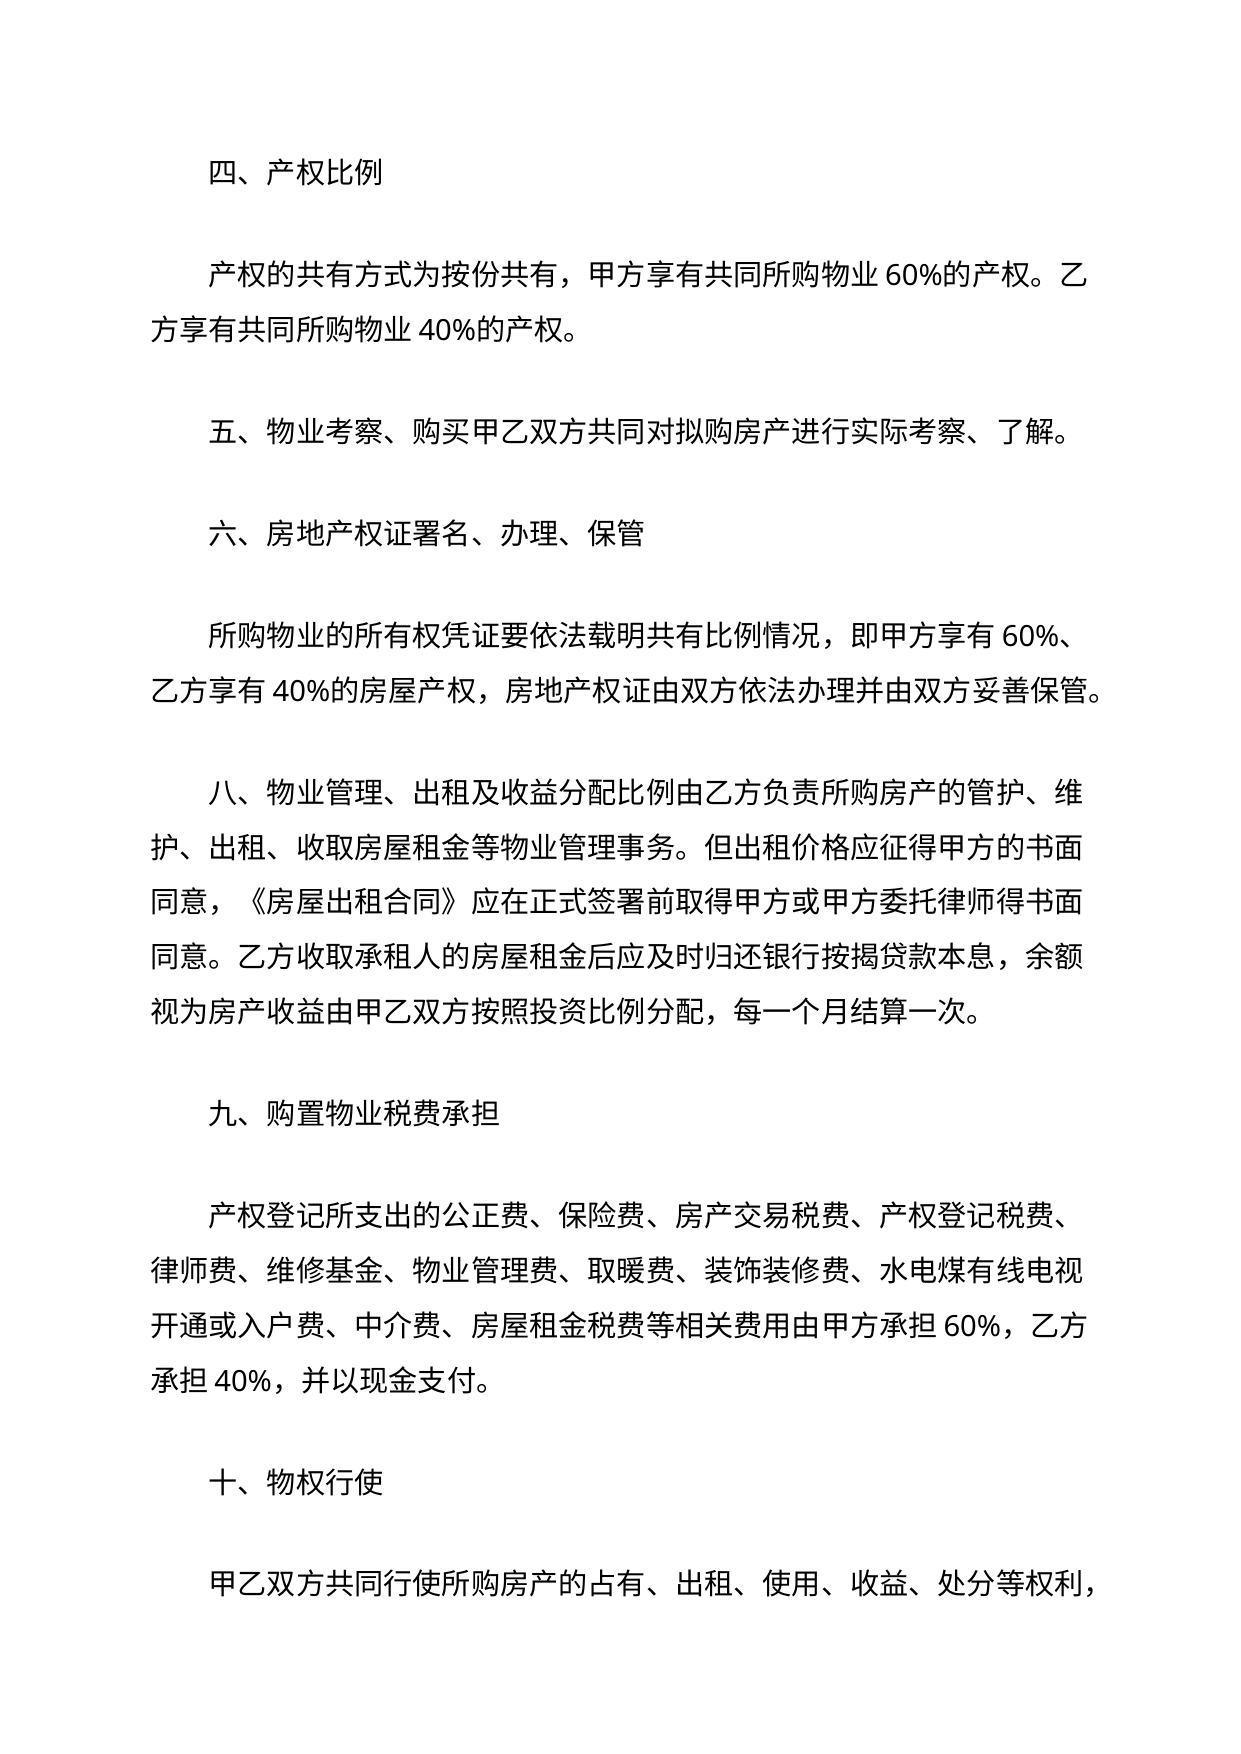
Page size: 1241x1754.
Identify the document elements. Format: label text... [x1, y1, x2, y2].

text 八、物业管理、出租及收益分配比例由乙方负责所购房产的管护、维护、出租、收取房屋租金等物业管理事务。但出租价格应征得甲方的书面同意，《房屋出租合同》应在正式签署前取得甲方或甲方委托律师得书面同意。乙方收取承租人的房屋租金后应及时归还银行按揭贷款本息，余额视为房产收益由甲乙双方按照投资比例分配，每一个月结算一次。 [150, 769, 1090, 1031]
text 四、产权比例 [150, 150, 1090, 192]
text 产权登记所支出的公正费、保险费、房产交易税费、产权登记税费、律师费、维修基金、物业管理费、取暖费、装饰装修费、水电煤有线电视开通或入户费、中介费、房屋租金税费等相关费用由甲方承担60%，乙方承担40%，并以现金支付。 [150, 1192, 1090, 1399]
text 产权的共有方式为按份共有，甲方享有共同所购物业60%的产权。乙方享有共同所购物业40%的产权。 [150, 252, 1090, 349]
text 五、物业考察、购买甲乙双方共同对拟购房产进行实际考察、了解。 [150, 409, 1090, 451]
text 十、物权行使 [150, 1459, 1090, 1501]
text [150, 1561, 1090, 1603]
text 六、房地产权证署名、办理、保管 [150, 511, 1090, 553]
text 所购物业的所有权凭证要依法载明共有比例情况，即甲方享有60%、乙方享有40%的房屋产权，房地产权证由双方依法办理并由双方妥善保管。 [150, 612, 1090, 710]
text 九、购置物业税费承担 [150, 1091, 1090, 1133]
